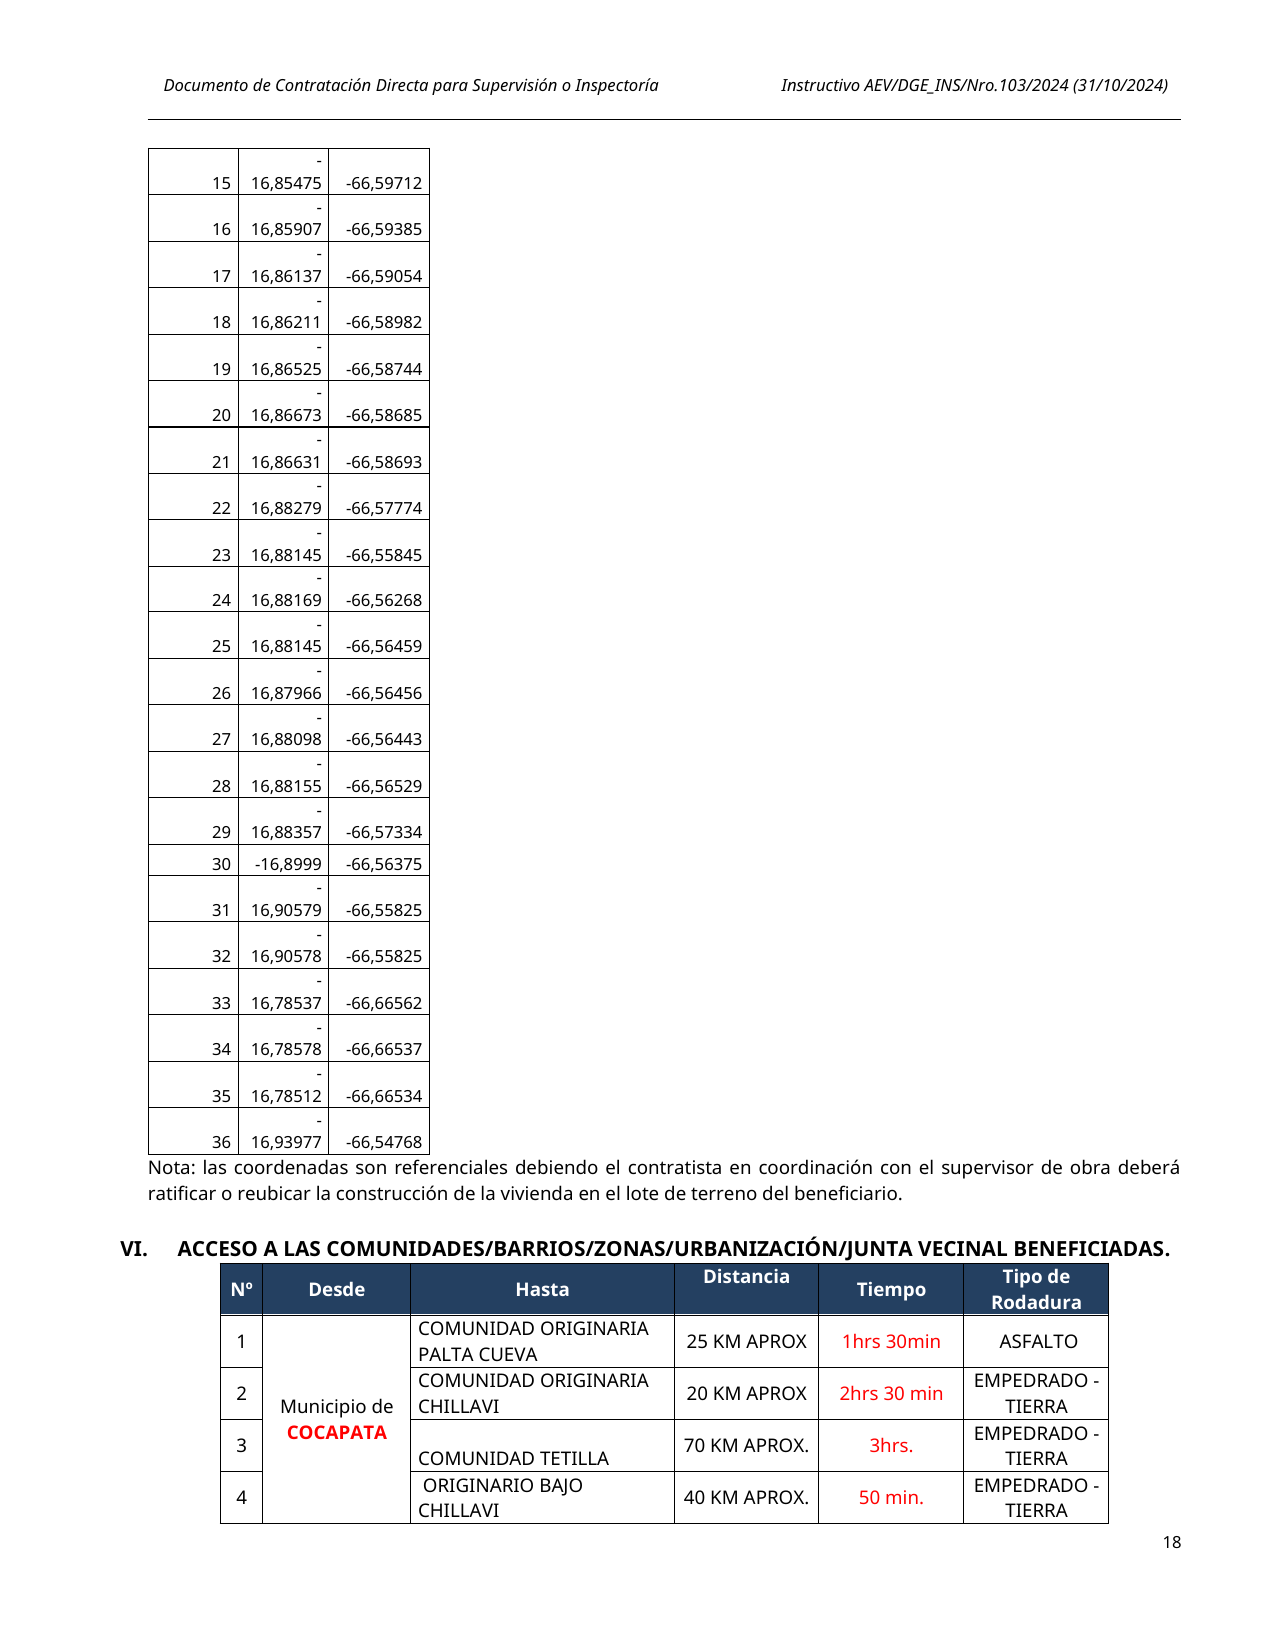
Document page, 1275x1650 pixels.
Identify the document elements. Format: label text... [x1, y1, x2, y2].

table_header Nº [221, 1264, 262, 1314]
text Nota: las coordenadas son referenciales debiendo el contratista en coordinación con el supervisor de obra deberá ratificar o reubicar la construcción de la vivienda en el lote de terreno del beneficiario. [148, 1154, 1181, 1206]
table_cell 50 min. [819, 1472, 963, 1523]
table_cell -66,56268 [329, 567, 429, 611]
table_cell -66,59385 [329, 195, 429, 241]
table_cell ORIGINARIO BAJO CHILLAVI [411, 1472, 674, 1523]
table_cell EMPEDRADO - TIERRA [964, 1472, 1108, 1523]
table_header Distancia [675, 1264, 818, 1314]
table_cell 23 [149, 520, 238, 566]
table_cell 26 [149, 659, 238, 704]
table_cell 20 KM APROX [675, 1368, 818, 1419]
table_cell 19 [149, 335, 238, 380]
table_cell -16,93977 [239, 1108, 328, 1153]
table_cell -66,58744 [329, 335, 429, 380]
table_cell 34 [149, 1015, 238, 1061]
table_cell 3 [221, 1420, 262, 1471]
table_cell -16,88155 [239, 752, 328, 797]
table_cell -16,90579 [239, 876, 328, 921]
table_cell -66,56443 [329, 705, 429, 751]
table_cell -66,55845 [329, 520, 429, 566]
table_cell COMUNIDAD ORIGINARIA PALTA CUEVA [411, 1316, 674, 1367]
table_cell -16,88279 [239, 474, 328, 519]
table_cell 33 [149, 969, 238, 1014]
table_cell -16,87966 [239, 659, 328, 704]
table_cell -16,86137 [239, 242, 328, 287]
table_cell 17 [149, 242, 238, 287]
table_cell -66,58982 [329, 288, 429, 333]
table_header Tipo de Rodadura [964, 1264, 1108, 1314]
table_cell -16,86211 [239, 288, 328, 333]
table_cell -16,8999 [239, 845, 328, 875]
table_cell -66,56459 [329, 612, 429, 658]
table_cell -66,58685 [329, 381, 429, 426]
table_cell 28 [149, 752, 238, 797]
table_cell 2hrs 30 min [819, 1368, 963, 1419]
table_header Hasta [411, 1264, 674, 1314]
table_cell 25 KM APROX [675, 1316, 818, 1367]
table_cell 18 [149, 288, 238, 333]
table_cell 24 [149, 567, 238, 611]
table_cell -66,66534 [329, 1062, 429, 1107]
table_cell -16,86631 [239, 428, 328, 473]
table_cell COMUNIDAD TETILLA [411, 1420, 674, 1471]
table_cell -16,85907 [239, 195, 328, 241]
table_cell -66,66562 [329, 969, 429, 1014]
table_cell 40 KM APROX. [675, 1472, 818, 1523]
table_cell 16 [149, 195, 238, 241]
table_cell 20 [149, 381, 238, 426]
table_cell 2 [221, 1368, 262, 1419]
table_cell 25 [149, 612, 238, 658]
table_cell -16,88169 [239, 567, 328, 611]
table_cell -16,88145 [239, 520, 328, 566]
table_cell -66,57774 [329, 474, 429, 519]
table_cell ASFALTO [964, 1316, 1108, 1367]
table_cell 3hrs. [819, 1420, 963, 1471]
table_cell -16,88098 [239, 705, 328, 751]
table_cell 1hrs 30min [819, 1316, 963, 1367]
table_cell 32 [149, 922, 238, 968]
table_cell 29 [149, 798, 238, 843]
table_cell -66,55825 [329, 876, 429, 921]
table_cell 31 [149, 876, 238, 921]
table_cell -16,90578 [239, 922, 328, 968]
table_cell 22 [149, 474, 238, 519]
table_cell Municipio de COCAPATA [263, 1316, 410, 1523]
table_cell 70 KM APROX. [675, 1420, 818, 1471]
table_cell 30 [149, 845, 238, 875]
table_cell 1 [221, 1316, 262, 1367]
table_cell -66,56529 [329, 752, 429, 797]
table_cell -66,56456 [329, 659, 429, 704]
table_cell COMUNIDAD ORIGINARIA CHILLAVI [411, 1368, 674, 1419]
table_cell -16,78578 [239, 1015, 328, 1061]
table_cell -16,78537 [239, 969, 328, 1014]
table_cell 36 [149, 1108, 238, 1153]
table_cell EMPEDRADO - TIERRA [964, 1420, 1108, 1471]
table_cell -66,55825 [329, 922, 429, 968]
table_cell -66,59054 [329, 242, 429, 287]
table_cell EMPEDRADO - TIERRA [964, 1368, 1108, 1419]
table_cell -16,86673 [239, 381, 328, 426]
table_cell -16,85475 [239, 149, 328, 194]
table_header Desde [263, 1264, 410, 1314]
table_header Tiempo [819, 1264, 963, 1314]
table_cell -16,78512 [239, 1062, 328, 1107]
table_cell -66,54768 [329, 1108, 429, 1153]
table_cell -16,86525 [239, 335, 328, 380]
table_cell -16,88145 [239, 612, 328, 658]
table_cell 21 [149, 428, 238, 473]
table_cell -66,66537 [329, 1015, 429, 1061]
table_cell -66,56375 [329, 845, 429, 875]
table_cell -66,58693 [329, 428, 429, 473]
list ACCESO A LAS COMUNIDADES/BARRIOS/ZONAS/URBANIZACIÓN/JUNTA VECINAL BENEFICIADAS. [148, 1234, 1181, 1262]
table_cell 15 [149, 149, 238, 194]
table_cell -66,57334 [329, 798, 429, 843]
table_cell 35 [149, 1062, 238, 1107]
table_cell -16,88357 [239, 798, 328, 843]
table_cell 4 [221, 1472, 262, 1523]
table_cell 27 [149, 705, 238, 751]
table_cell -66,59712 [329, 149, 429, 194]
